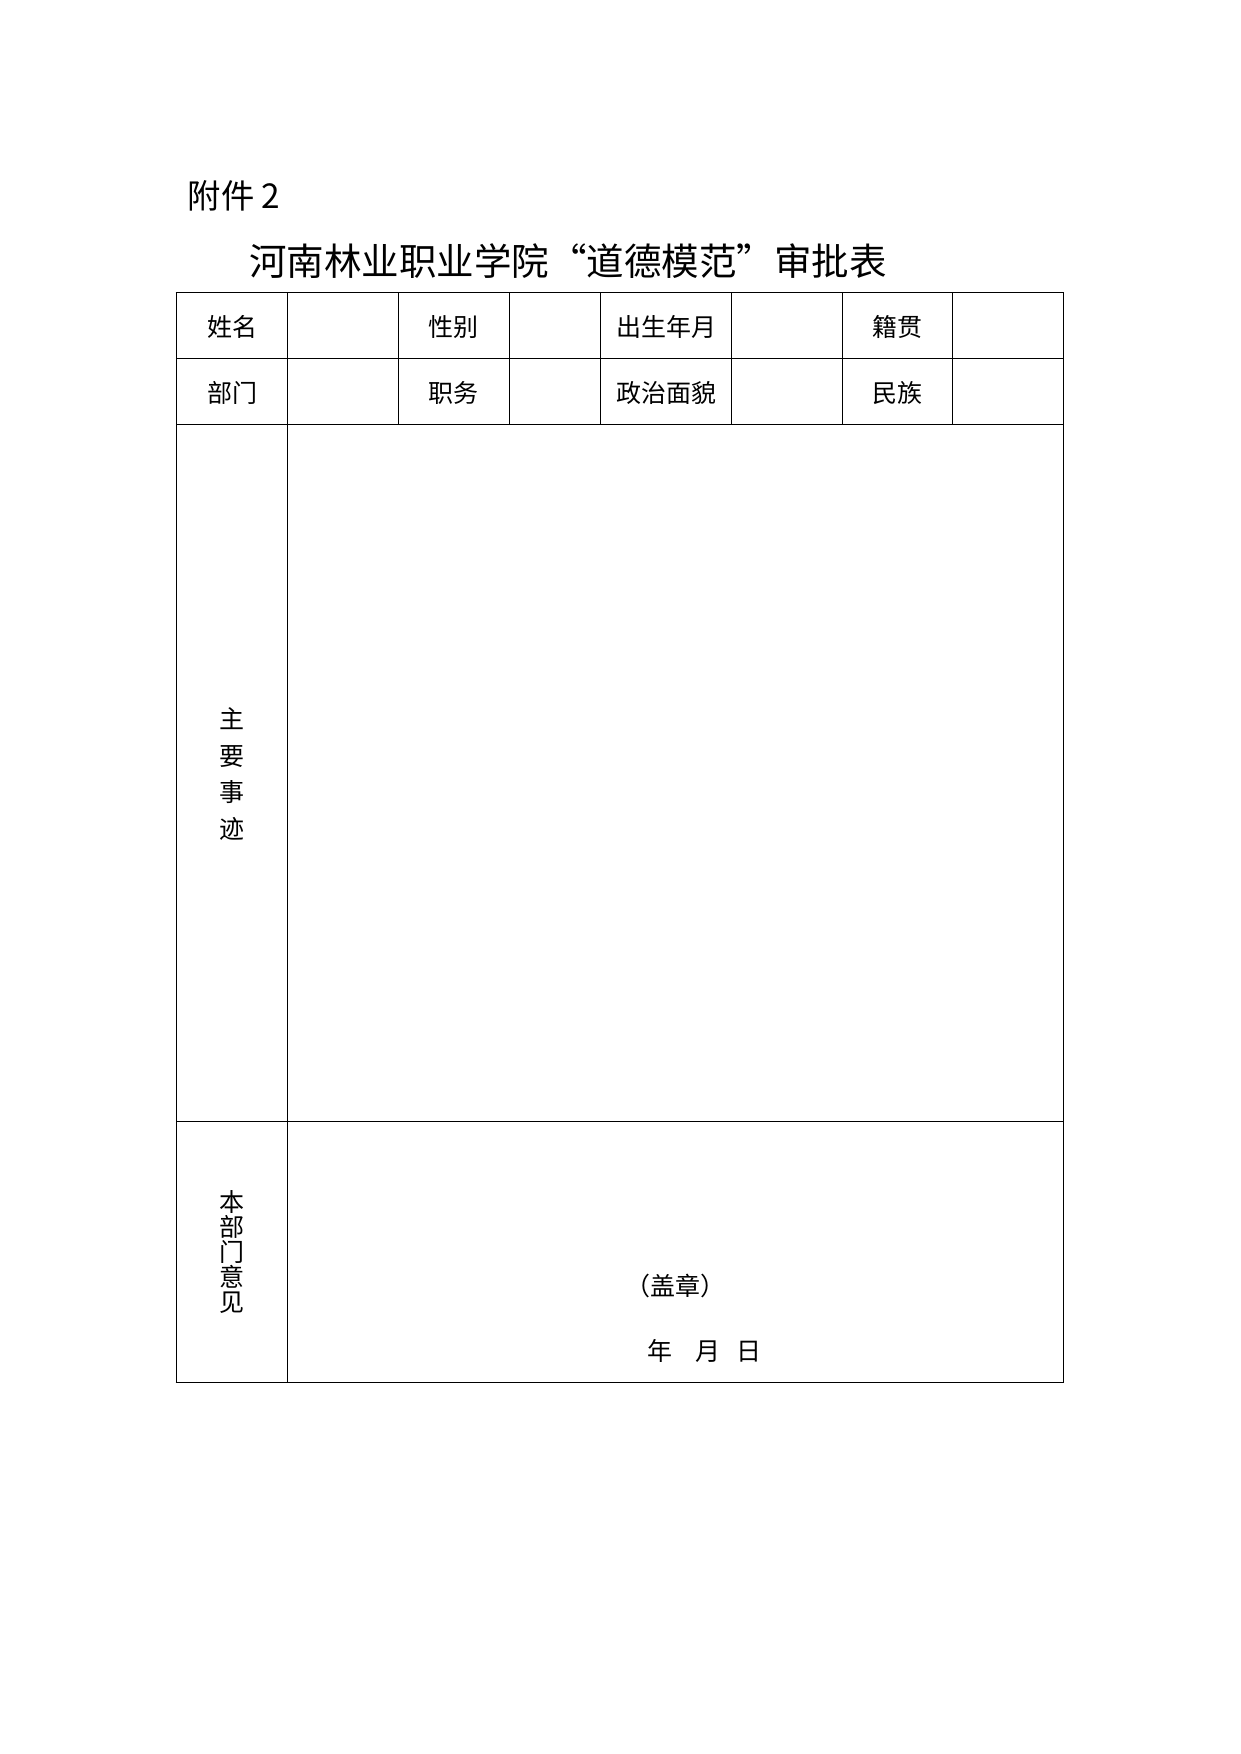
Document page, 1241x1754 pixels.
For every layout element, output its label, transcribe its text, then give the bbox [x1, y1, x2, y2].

text 附件2 [187, 162, 1053, 227]
table_cell [732, 359, 842, 424]
table_cell [288, 359, 398, 424]
table_cell 部门 [177, 359, 287, 424]
table_cell 本部门意见 [177, 1122, 287, 1382]
table_cell [953, 359, 1063, 424]
table_header 籍贯 [843, 293, 952, 358]
table_cell [288, 425, 1063, 1121]
table_header [953, 293, 1063, 358]
table_cell 政治面貌 [601, 359, 731, 424]
table_header [288, 293, 398, 358]
table_header [510, 293, 600, 358]
table_cell 主 要 事 迹 [177, 425, 287, 1121]
table_header 姓名 [177, 293, 287, 358]
table_header 出生年月 [601, 293, 731, 358]
table_header 性别 [399, 293, 509, 358]
table_header [732, 293, 842, 358]
table_cell 职务 [399, 359, 509, 424]
table_cell 民族 [843, 359, 952, 424]
table_cell （盖章） 年 月 日 [288, 1122, 1063, 1382]
table_cell [510, 359, 600, 424]
text 河南林业职业学院“道德模范”审批表 [187, 227, 1053, 292]
